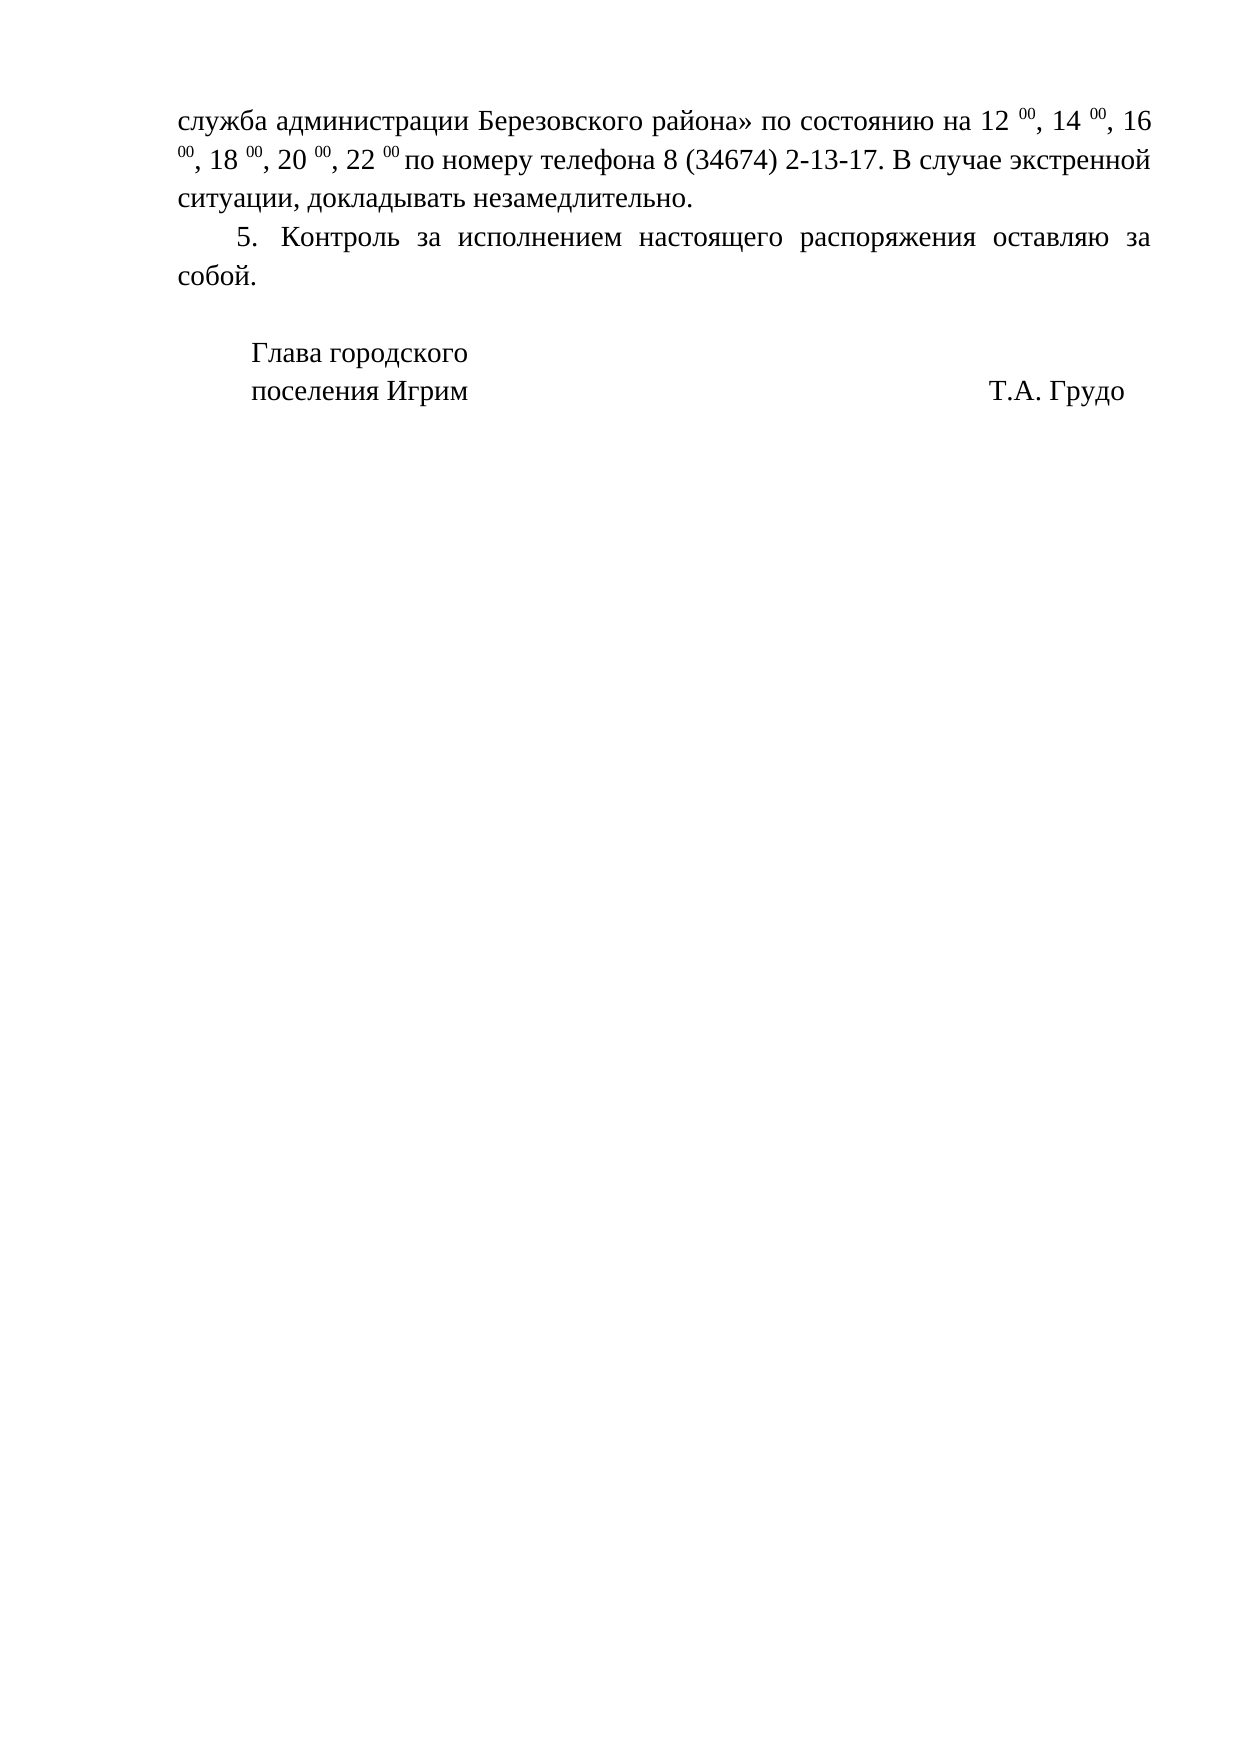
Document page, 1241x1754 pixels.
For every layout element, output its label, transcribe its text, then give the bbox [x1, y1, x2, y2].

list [177, 103, 1152, 214]
list Контроль за исполнением настоящего распоряжения оставляю за собой. [177, 219, 1152, 291]
text Глава городского [177, 335, 1152, 368]
text поселения Игрим Т.А. Грудо [177, 373, 1152, 407]
